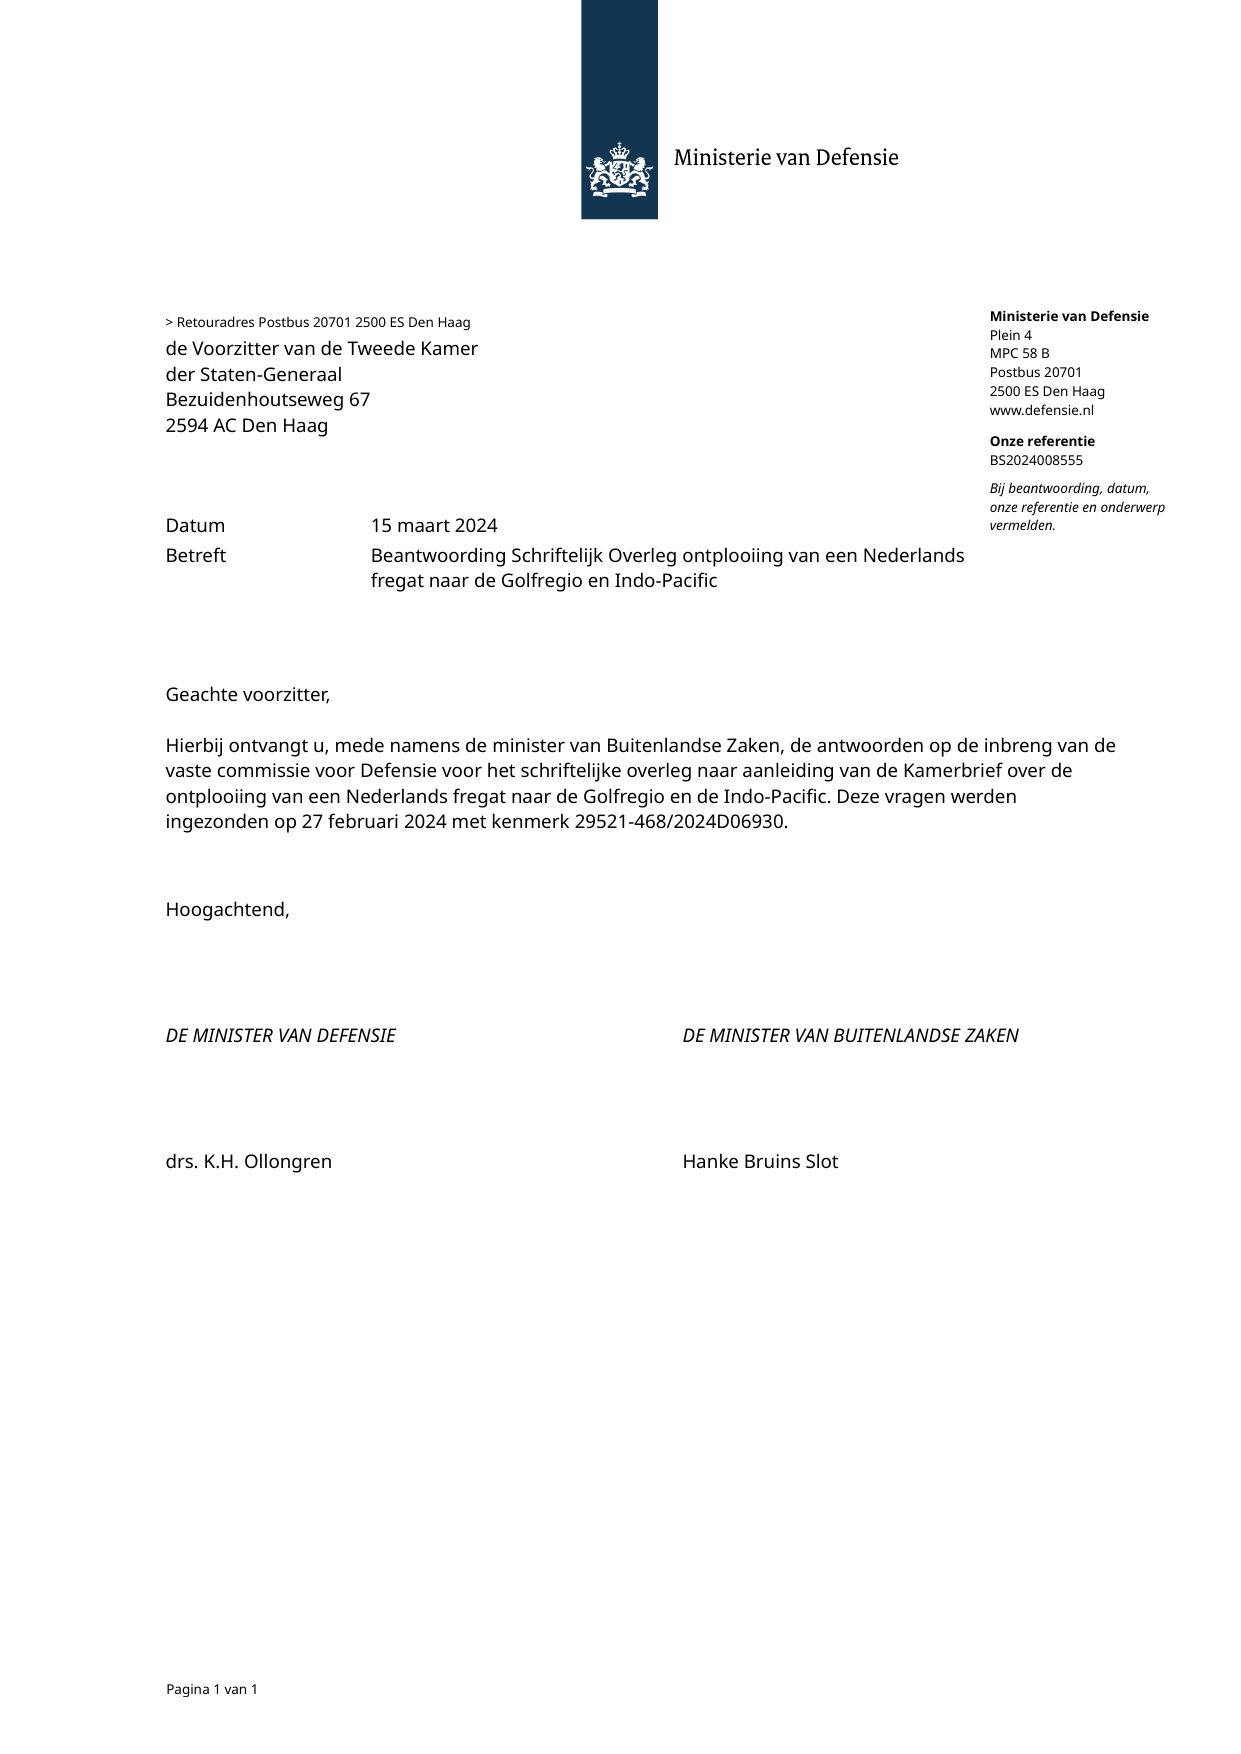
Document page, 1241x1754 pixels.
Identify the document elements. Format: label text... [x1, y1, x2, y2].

text Hierbij ontvangt u, mede namens de minister van Buitenlandse Zaken, de antwoorden op de inbreng van de vaste commissie voor Defensie voor het schriftelijke overleg naar aanleiding van de Kamerbrief over de ontplooiing van een Nederlands fregat naar de Golfregio en de Indo-Pacific. Deze vragen werden ingezonden op 27 februari 2024 met kenmerk 29521-468/2024D06930. [165, 732, 1122, 834]
table_cell Datum [165, 513, 371, 542]
table_header > Retouradres Postbus 20701 2500 ES Den Haag [165, 306, 977, 335]
text Geachte voorzitter, [165, 682, 1122, 707]
table_header DE MINISTER VAN BUITENLANDSE ZAKEN Hanke Bruins Slot [682, 960, 1121, 1186]
table_cell Beantwoording Schriftelijk Overleg ontplooiing van een Nederlands fregat naar de Golfregio en Indo-Pacific [371, 542, 977, 593]
picture [581, 0, 1041, 260]
table_header DE MINISTER VAN DEFENSIE drs. K.H. Ollongren [165, 960, 682, 1186]
table_cell de Voorzitter van de Tweede Kamer der Staten-Generaal Bezuidenhoutseweg 67 2594 AC Den Haag [165, 335, 977, 512]
text Hoogachtend, [165, 897, 1122, 922]
table_cell Betreft [165, 542, 371, 593]
